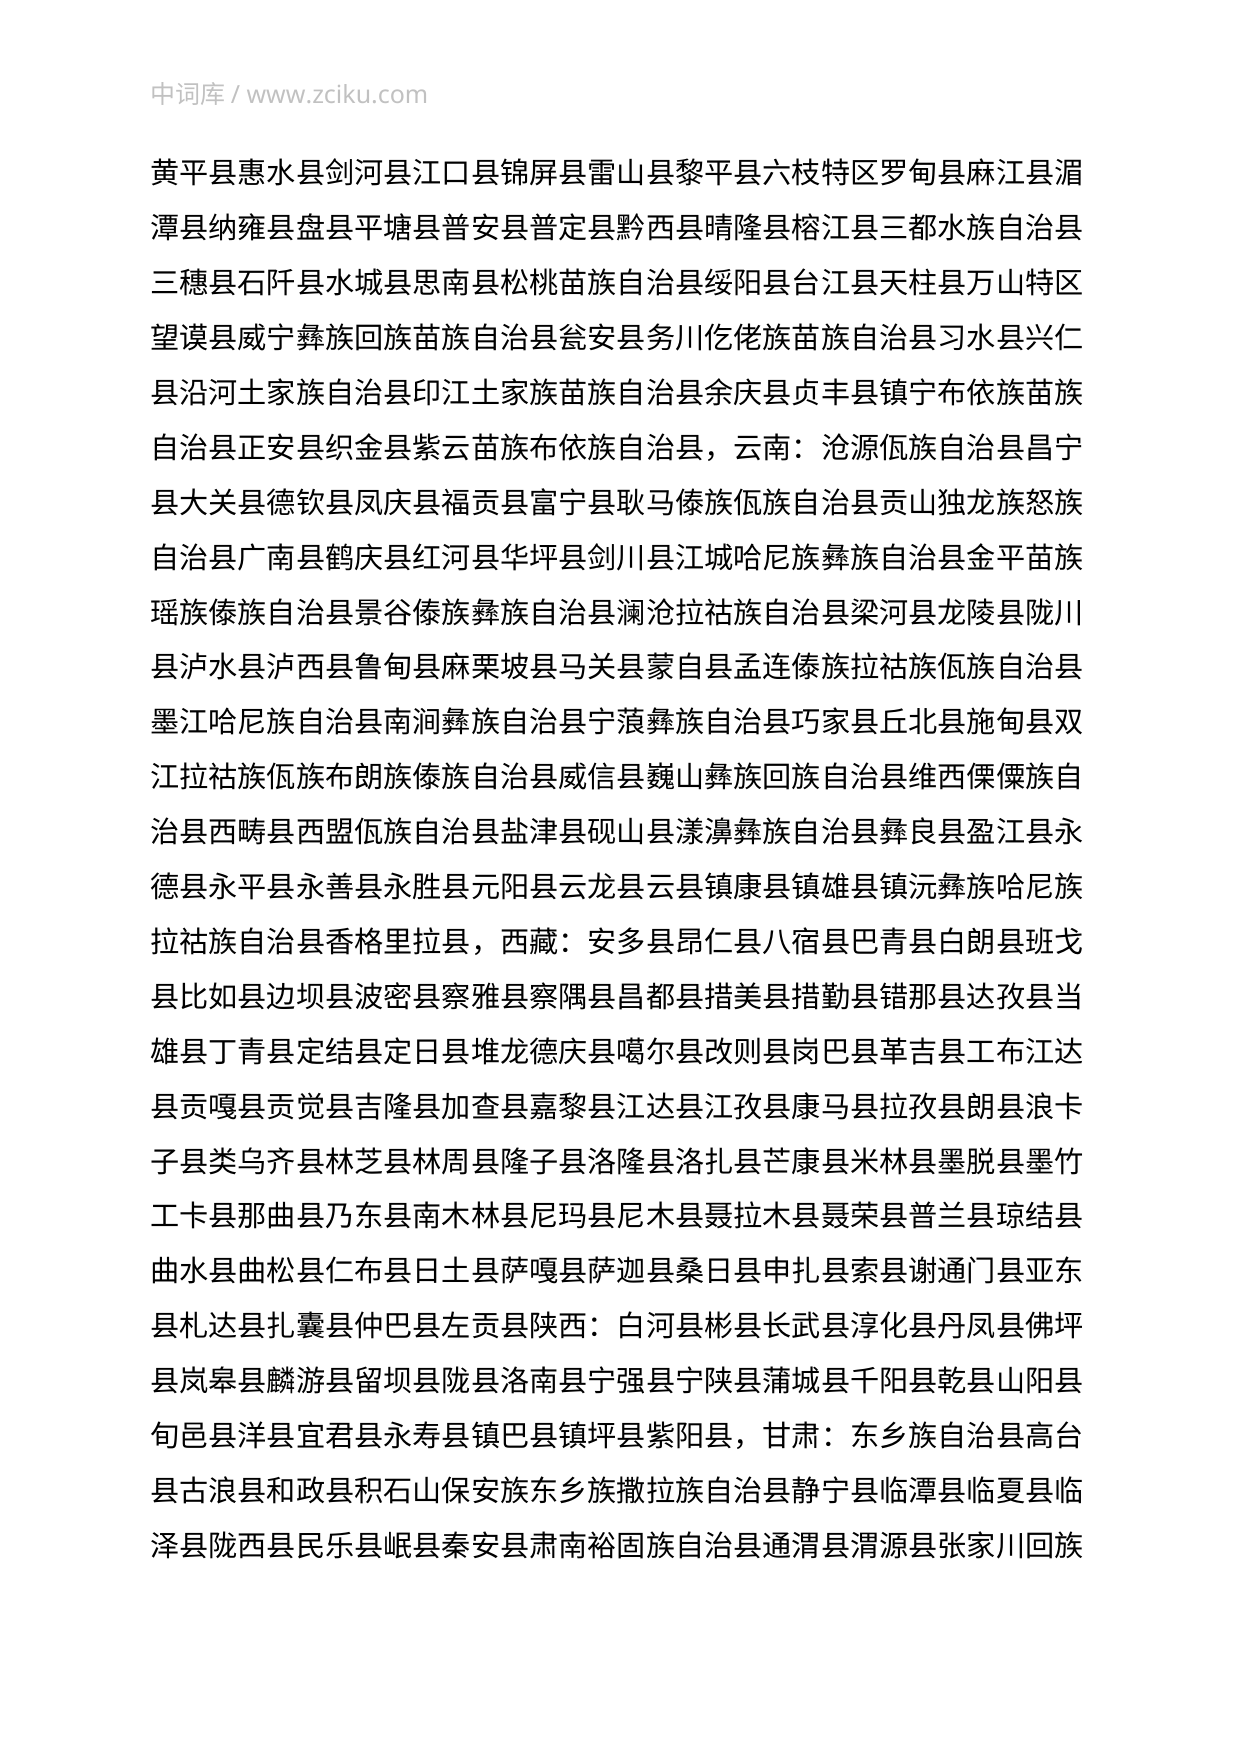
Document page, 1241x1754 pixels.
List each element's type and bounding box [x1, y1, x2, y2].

text [150, 150, 1090, 1565]
